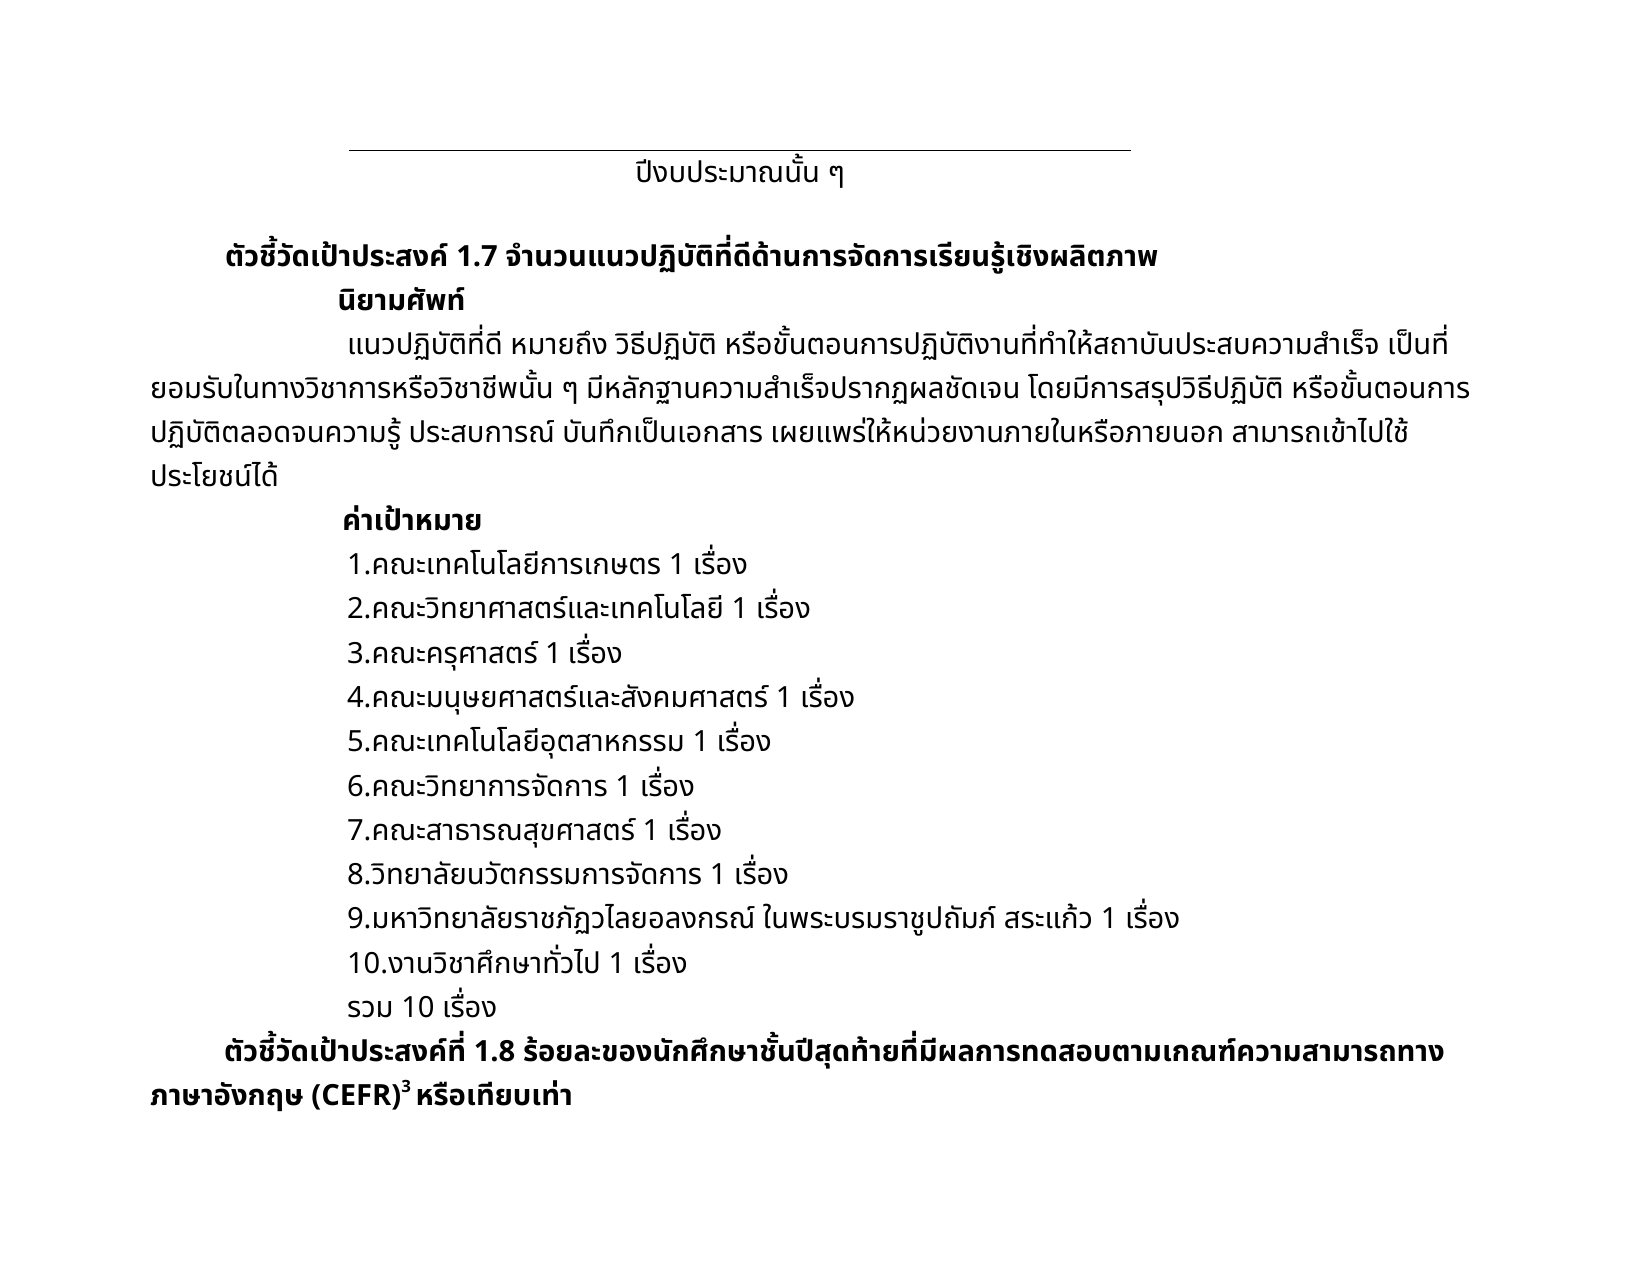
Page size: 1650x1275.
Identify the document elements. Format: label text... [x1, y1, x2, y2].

text ตัวชี้วัดเป้าประสงค์ 1.7 จำนวนแนวปฏิบัติที่ดีด้านการจัดการเรียนรู้เชิงผลิตภาพ [150, 235, 1500, 279]
text 9.มหาวิทยาลัยราชภัฏวไลยอลงกรณ์ ในพระบรมราชูปถัมภ์ สระแก้ว 1 เรื่อง [347, 898, 1500, 942]
text 3.คณะครุศาสตร์ 1เรื่อง [347, 632, 1500, 676]
text 10.งานวิชาศึกษาทั่วไป 1 เรื่อง [347, 942, 1500, 986]
text นิยามศัพท์ [150, 279, 1500, 323]
text รวม 10 เรื่อง [347, 986, 1500, 1030]
text แนวปฏิบัติที่ดี หมายถึง วิธีปฏิบัติ หรือขั้นตอนการปฏิบัติงานที่ทำให้สถาบันประสบความสำเร็จ เป็นที่ยอมรับในทางวิชาการหรือวิชาชีพนั้น ๆ มีหลักฐานความสำเร็จปรากฏผลชัดเจน โดยมีการสรุปวิธีปฏิบัติ หรือขั้นตอนการปฏิบัติตลอดจนความรู้ ประสบการณ์ บันทึกเป็นเอกสาร เผยแพร่ให้หน่วยงานภายในหรือภายนอก สามารถเข้าไปใช้ประโยชน์ได้ [150, 323, 1500, 499]
text 7.คณะสาธารณสุขศาสตร์ 1 เรื่อง [347, 809, 1500, 853]
text 2.คณะวิทยาศาสตร์และเทคโนโลยี 1 เรื่อง [347, 588, 1500, 632]
text 6.คณะวิทยาการจัดการ 1 เรื่อง [347, 765, 1500, 809]
text 4.คณะมนุษยศาสตร์และสังคมศาสตร์ 1 เรื่อง [347, 676, 1500, 721]
text ตัวชี้วัดเป้าประสงค์ที่ 1.8 ร้อยละของนักศึกษาชั้นปีสุดท้ายที่มีผลการทดสอบตามเกณฑ์ความสามารถทางภาษาอังกฤษ (CEFR)3 หรือเทียบเท่า [150, 1030, 1500, 1119]
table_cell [349, 151, 1131, 195]
text 5.คณะเทคโนโลยีอุตสาหกรรม 1 เรื่อง [347, 721, 1500, 765]
text ค่าเป้าหมาย [150, 499, 1500, 543]
text 1.คณะเทคโนโลยีการเกษตร 1 เรื่อง [347, 543, 1500, 588]
text 8.วิทยาลัยนวัตกรรมการจัดการ 1 เรื่อง [347, 853, 1500, 898]
